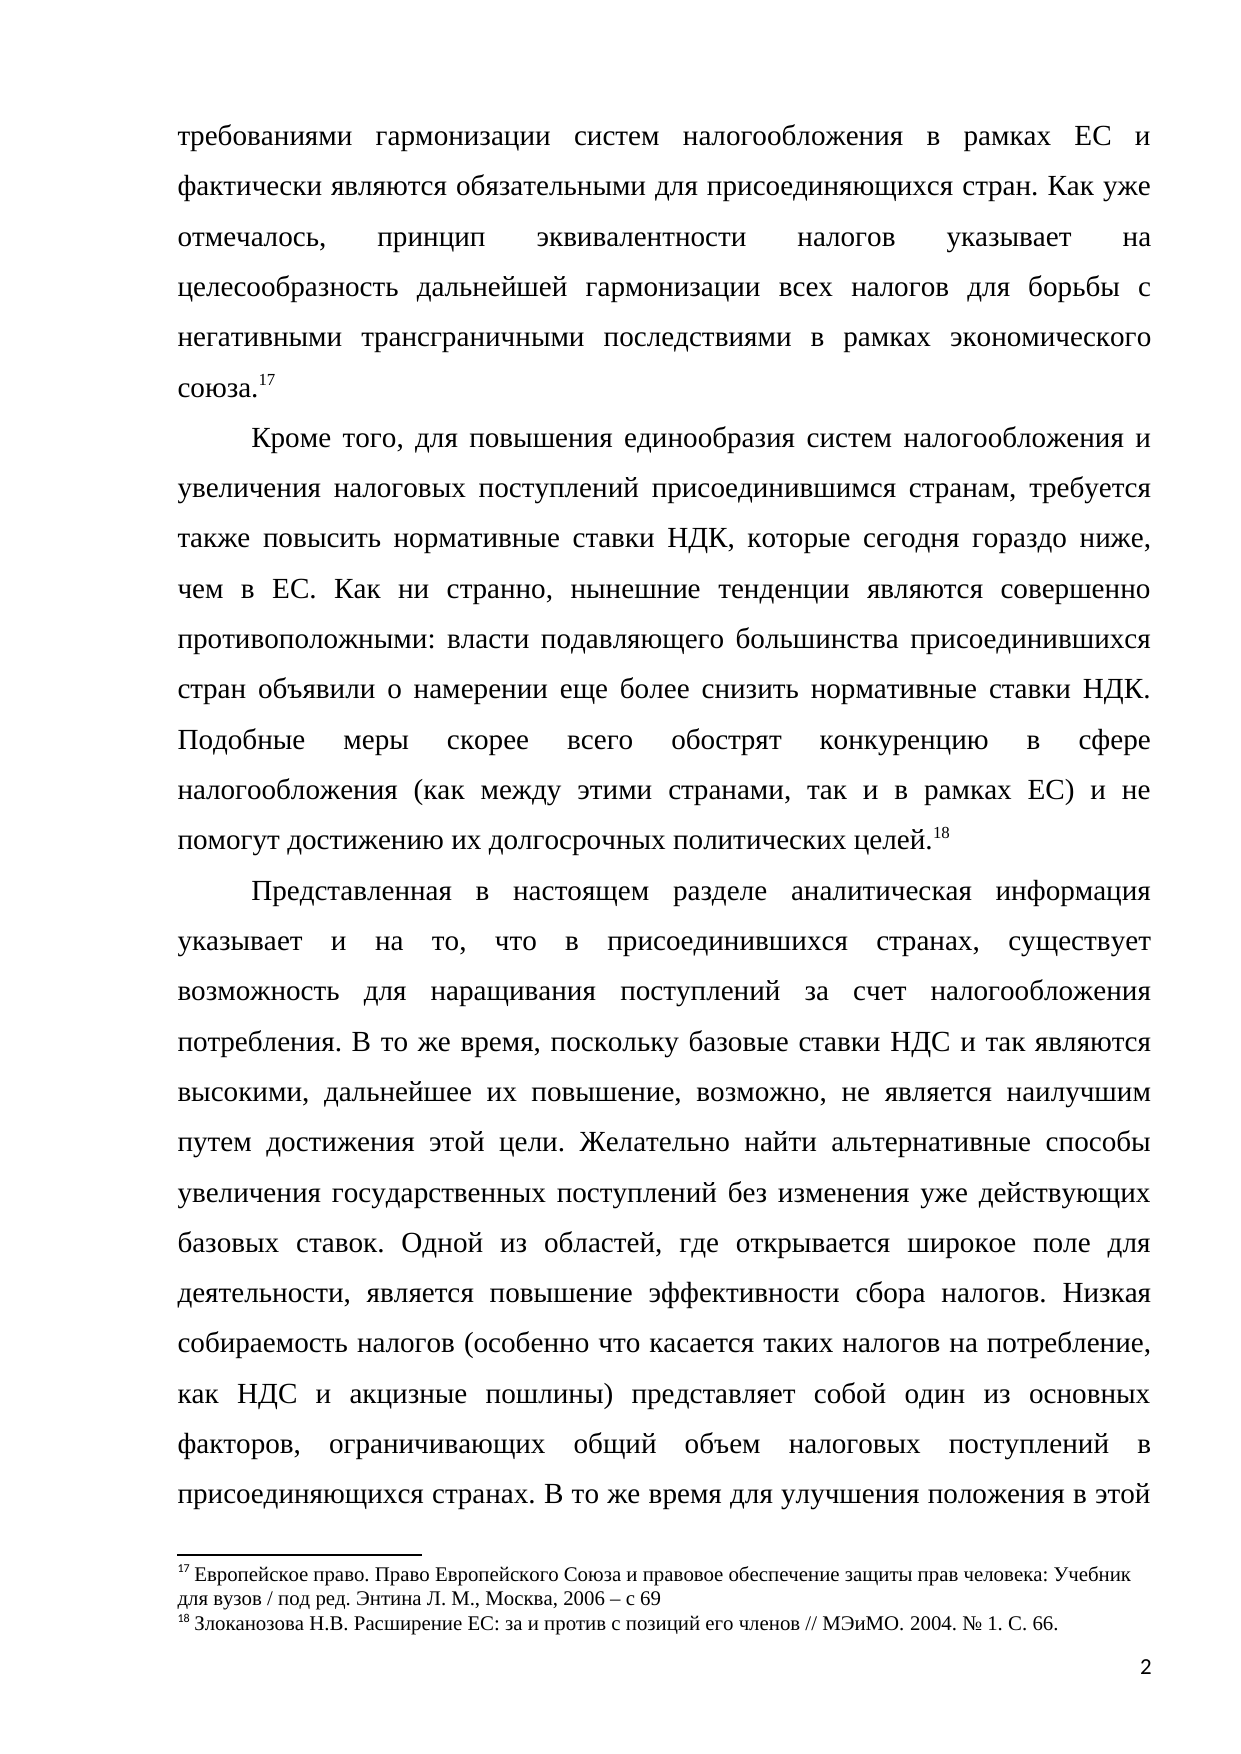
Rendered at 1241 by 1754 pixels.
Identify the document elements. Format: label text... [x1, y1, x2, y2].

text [177, 118, 1152, 403]
text Кроме того, для повышения единообразия систем налогообложения и увеличения налоговых поступлений присоединившимся странам, требуется также повысить нормативные ставки НДК, которые сегодня гораздо ниже, чем в ЕС. Как ни странно, нынешние тенденции являются совершенно противоположными: власти подавляющего большинства присоединившихся стран объявили о намерении еще более снизить нормативные ставки НДК. Подобные меры скорее всего обострят конкуренцию в сфере налогообложения (как между этими странами, так и в рамках ЕС) и не помогут достижению их долгосрочных политических целей. [177, 420, 1152, 856]
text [177, 873, 1152, 1510]
